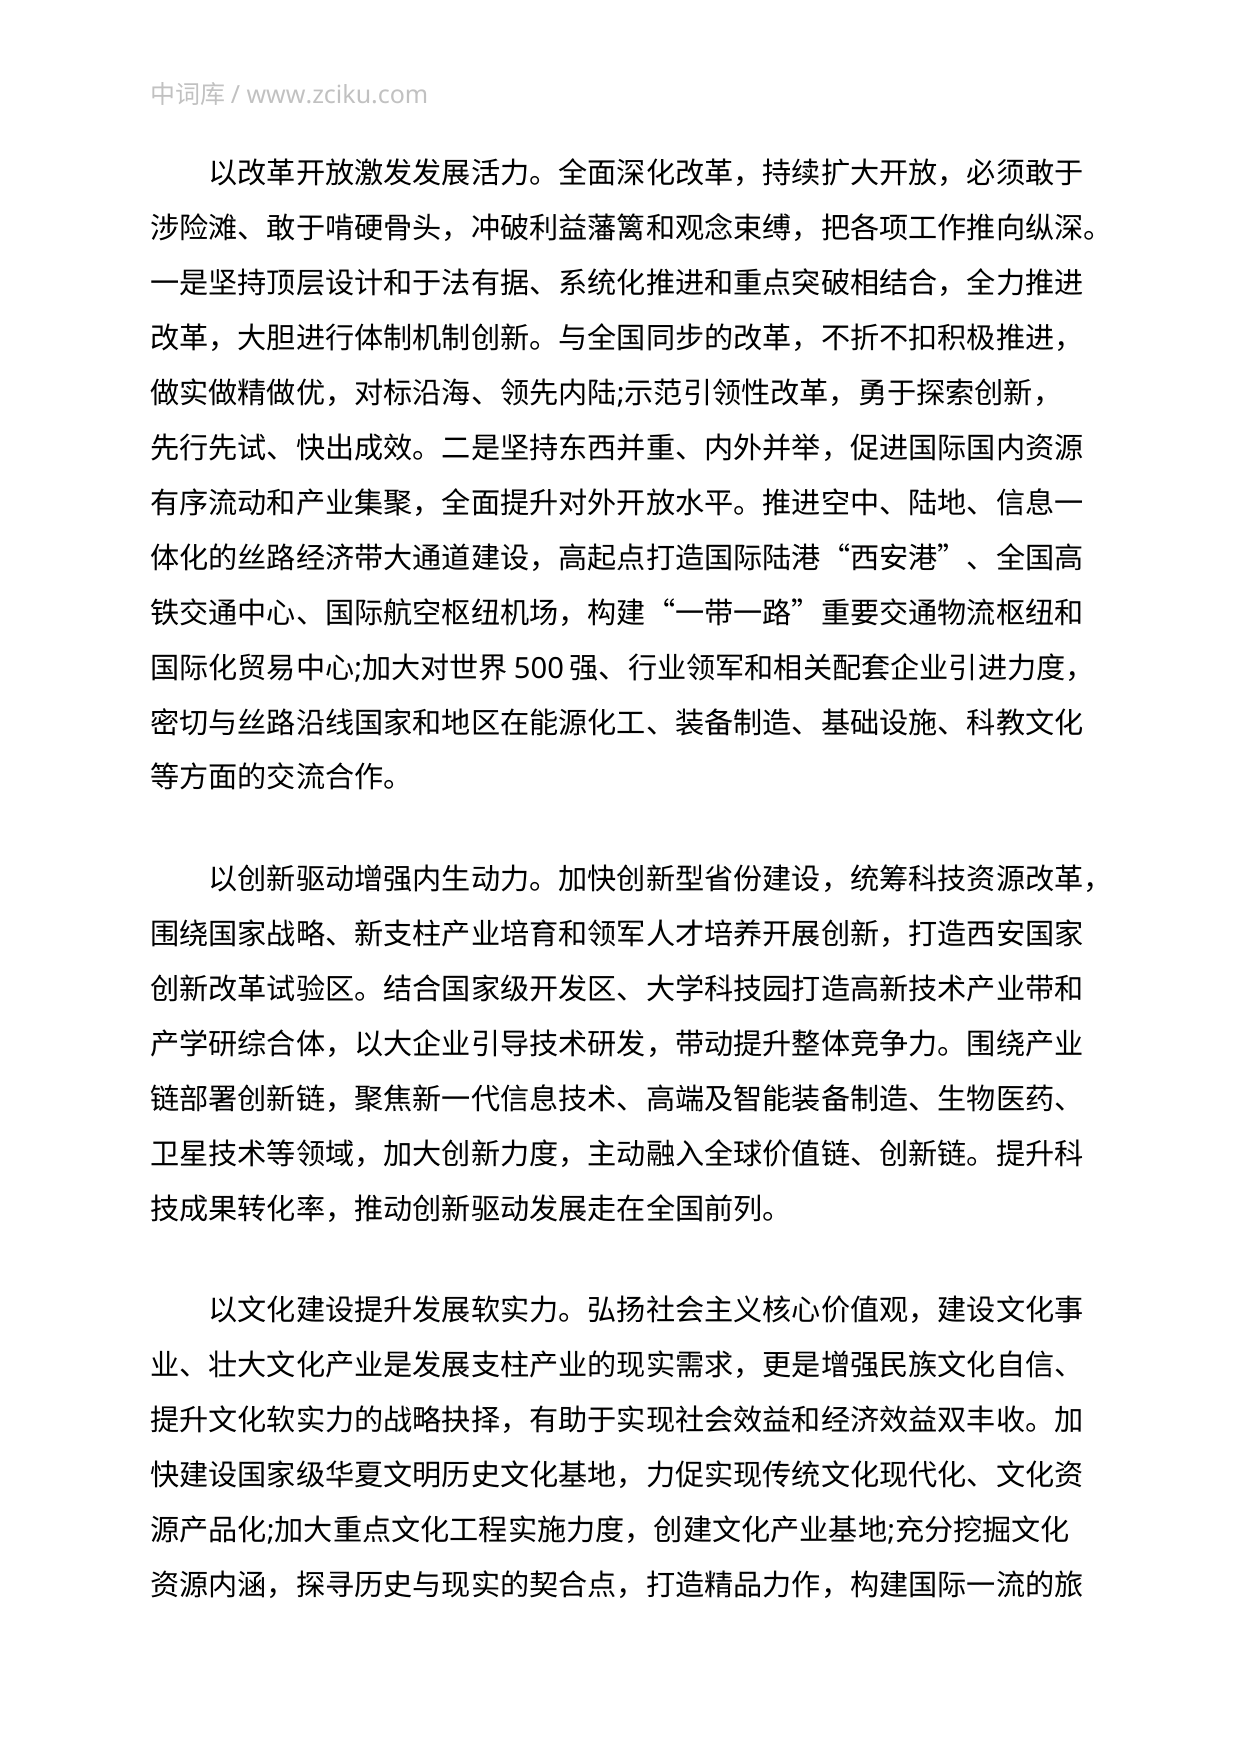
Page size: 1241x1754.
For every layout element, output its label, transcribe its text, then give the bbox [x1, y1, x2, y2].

text 以改革开放激发发展活力。全面深化改革，持续扩大开放，必须敢于涉险滩、敢于啃硬骨头，冲破利益藩篱和观念束缚，把各项工作推向纵深。一是坚持顶层设计和于法有据、系统化推进和重点突破相结合，全力推进改革，大胆进行体制机制创新。与全国同步的改革，不折不扣积极推进，做实做精做优，对标沿海、领先内陆;示范引领性改革，勇于探索创新，先行先试、快出成效。二是坚持东西并重、内外并举，促进国际国内资源有序流动和产业集聚，全面提升对外开放水平。推进空中、陆地、信息一体化的丝路经济带大通道建设，高起点打造国际陆港“西安港”、全国高铁交通中心、国际航空枢纽机场，构建“一带一路”重要交通物流枢纽和国际化贸易中心;加大对世界500强、行业领军和相关配套企业引进力度，密切与丝路沿线国家和地区在能源化工、装备制造、基础设施、科教文化等方面的交流合作。 [150, 150, 1090, 796]
text 以创新驱动增强内生动力。加快创新型省份建设，统筹科技资源改革，围绕国家战略、新支柱产业培育和领军人才培养开展创新，打造西安国家创新改革试验区。结合国家级开发区、大学科技园打造高新技术产业带和产学研综合体，以大企业引导技术研发，带动提升整体竞争力。围绕产业链部署创新链，聚焦新一代信息技术、高端及智能装备制造、生物医药、卫星技术等领域，加大创新力度，主动融入全球价值链、创新链。提升科技成果转化率，推动创新驱动发展走在全国前列。 [150, 856, 1090, 1227]
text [150, 1287, 1090, 1604]
